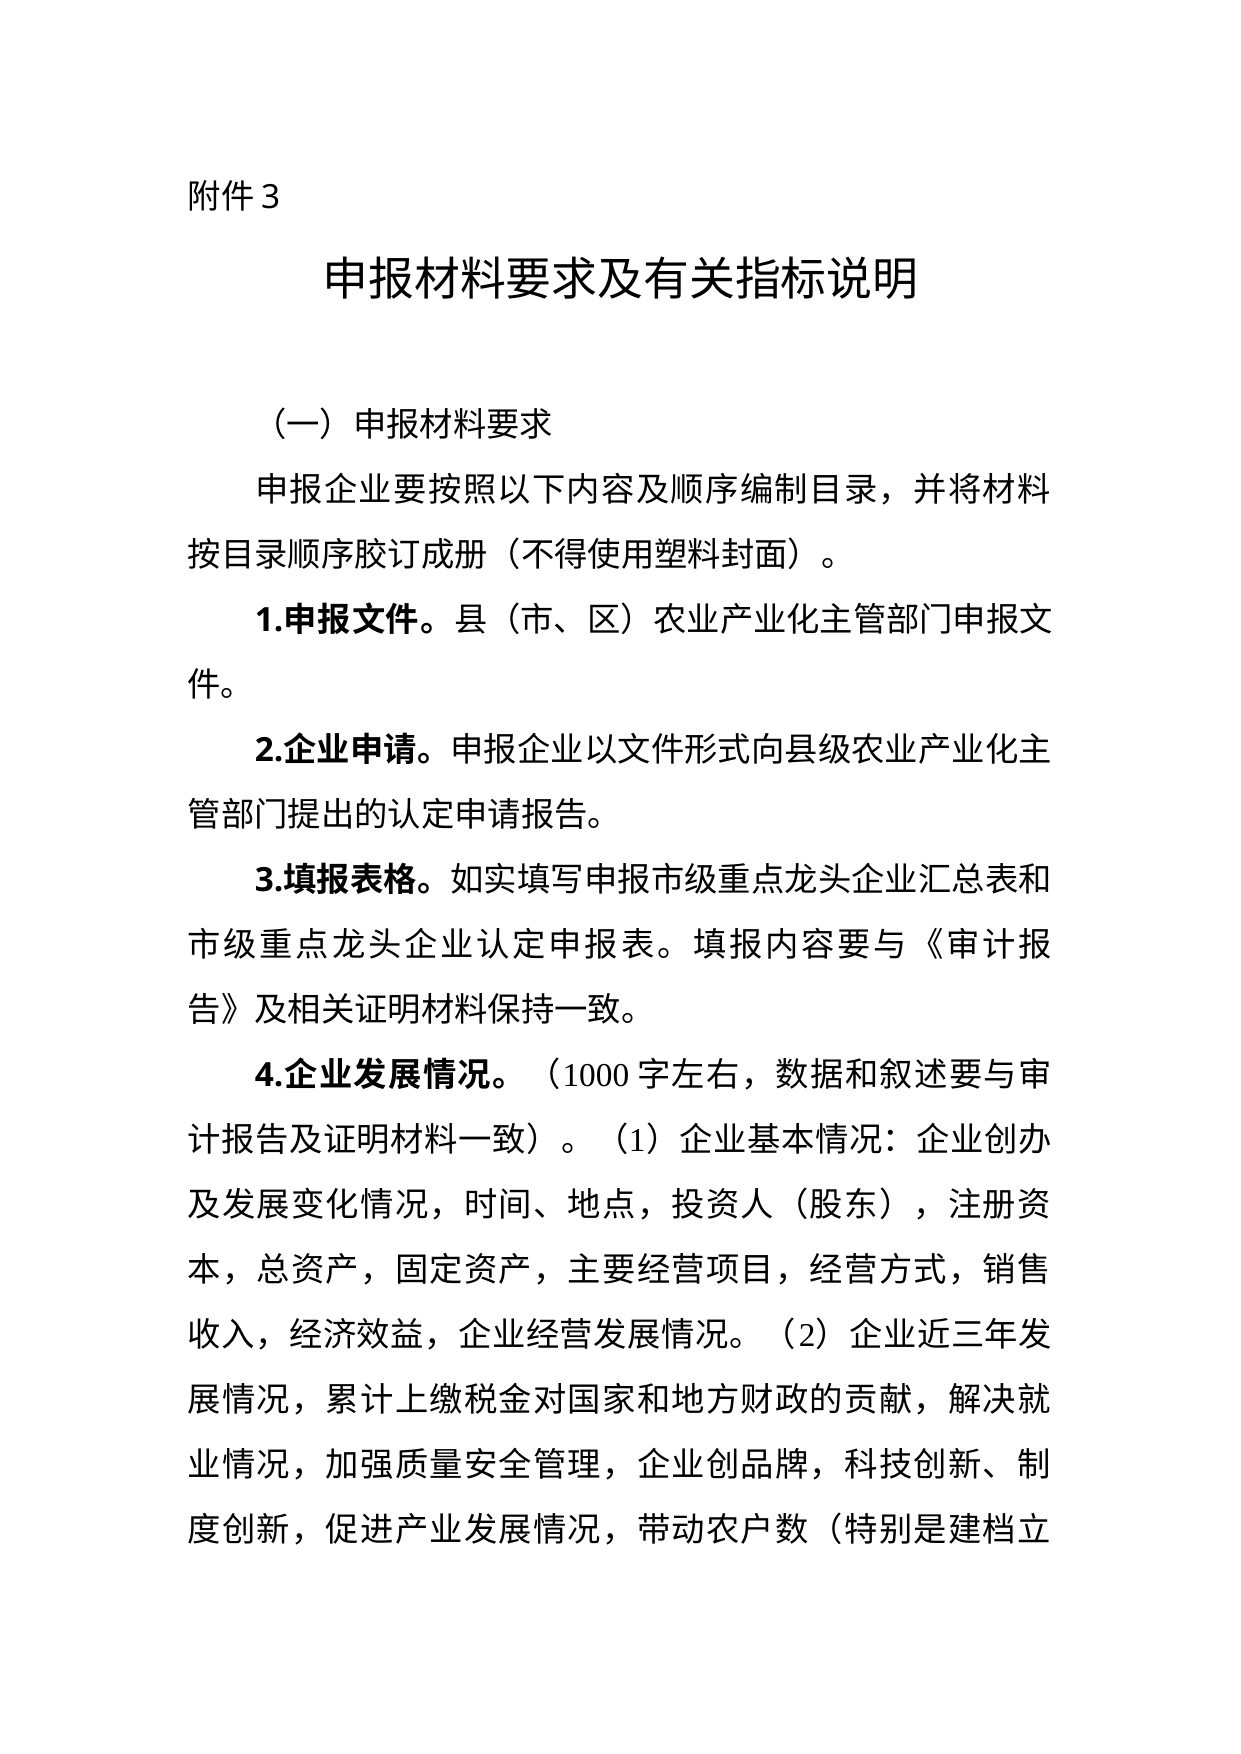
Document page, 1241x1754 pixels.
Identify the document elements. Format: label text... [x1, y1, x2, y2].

text 申报材料要求及有关指标说明 [187, 227, 1053, 324]
text 2.企业申请。申报企业以文件形式向县级农业产业化主管部门提出的认定申请报告。 [187, 714, 1053, 844]
text （一）申报材料要求 [187, 389, 1053, 454]
text 3.填报表格。如实填写申报市级重点龙头企业汇总表和市级重点龙头企业认定申报表。填报内容要与《审计报告》及相关证明材料保持一致。 [187, 844, 1053, 1039]
text 附件3 [187, 162, 1053, 227]
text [187, 1039, 1053, 1559]
text 申报企业要按照以下内容及顺序编制目录，并将材料按目录顺序胶订成册（不得使用塑料封面）。 [187, 454, 1053, 584]
text 1.申报文件。县（市、区）农业产业化主管部门申报文件。 [187, 584, 1053, 714]
